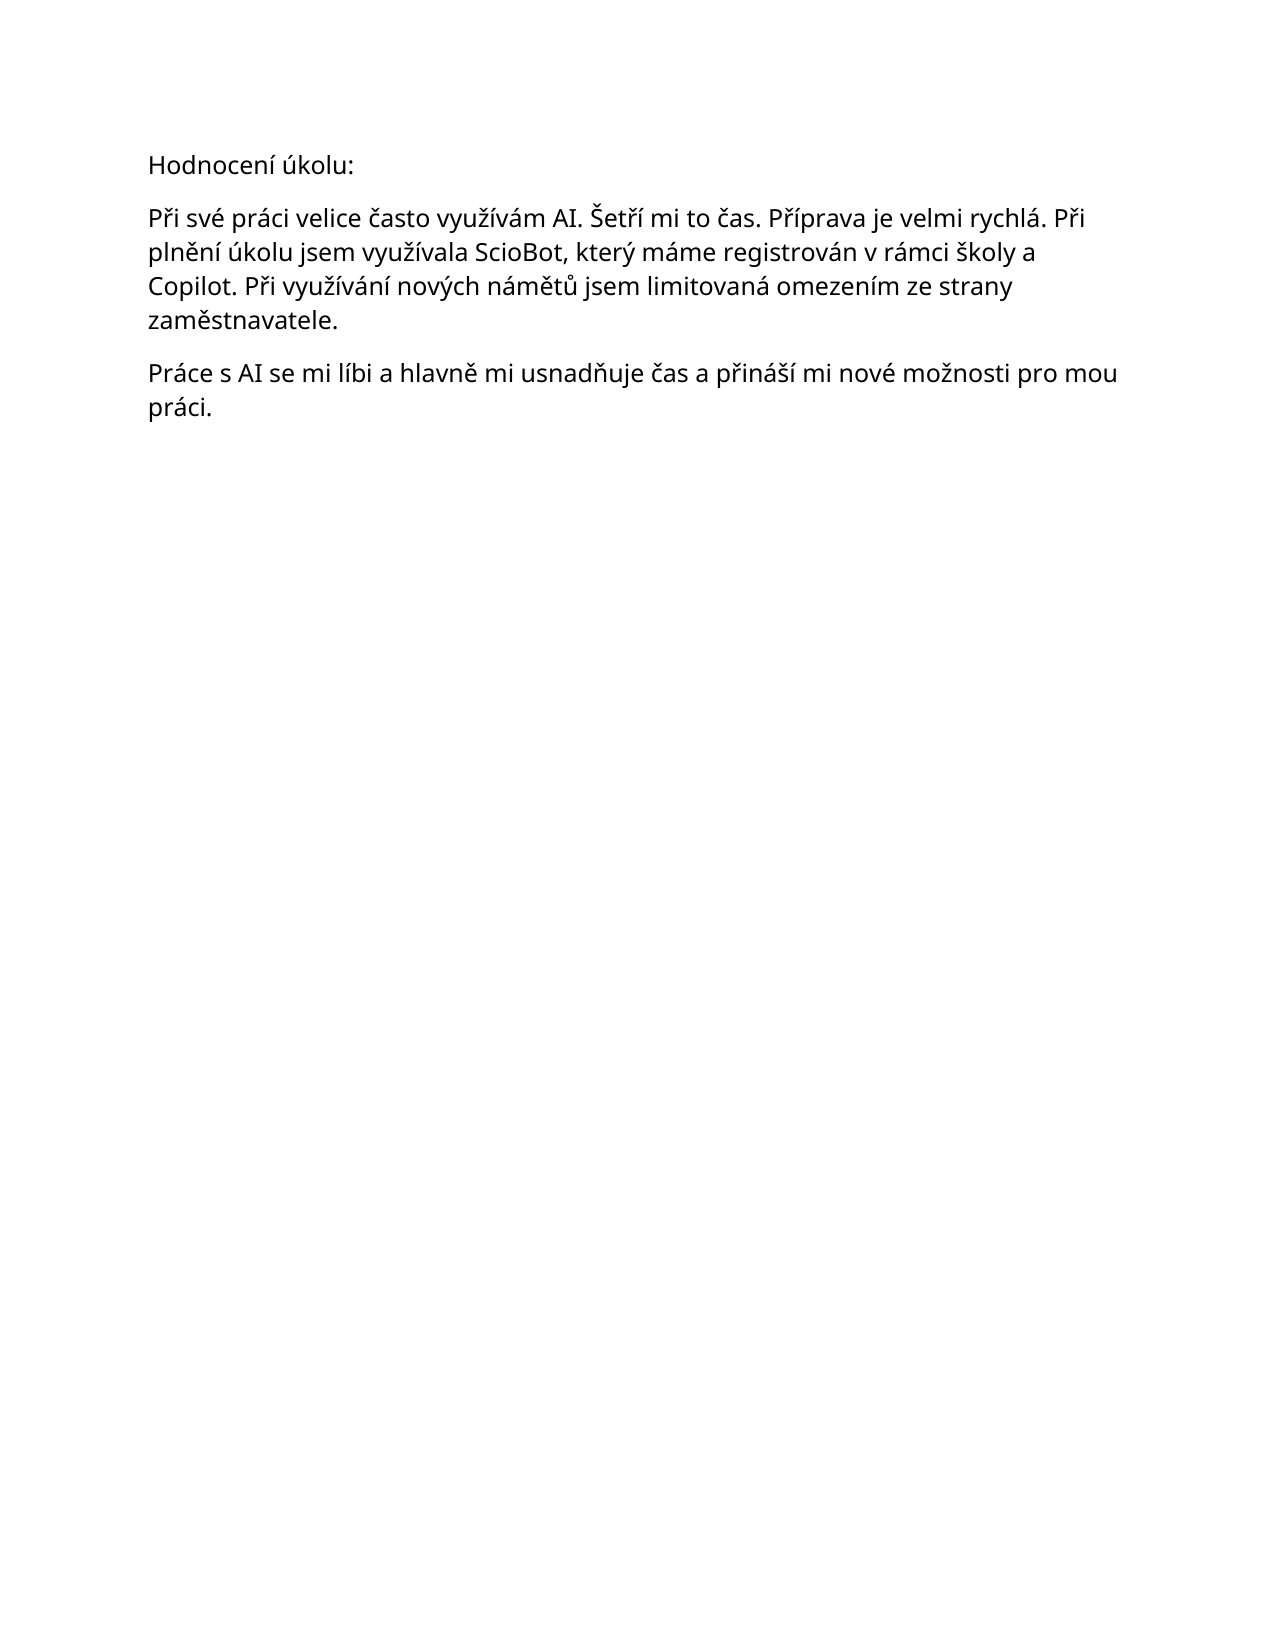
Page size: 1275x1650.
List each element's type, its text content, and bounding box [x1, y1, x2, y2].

text Při své práci velice často využívám AI. Šetří mi to čas. Příprava je velmi rychlá. Při plnění úkolu jsem využívala ScioBot, který máme registrován v rámci školy a Copilot. Při využívání nových námětů jsem limitovaná omezením ze strany zaměstnavatele. [148, 200, 1127, 337]
text Hodnocení úkolu: [148, 148, 1127, 182]
text Práce s AI se mi líbi a hlavně mi usnadňuje čas a přináší mi nové možnosti pro mou práci. [148, 355, 1127, 423]
